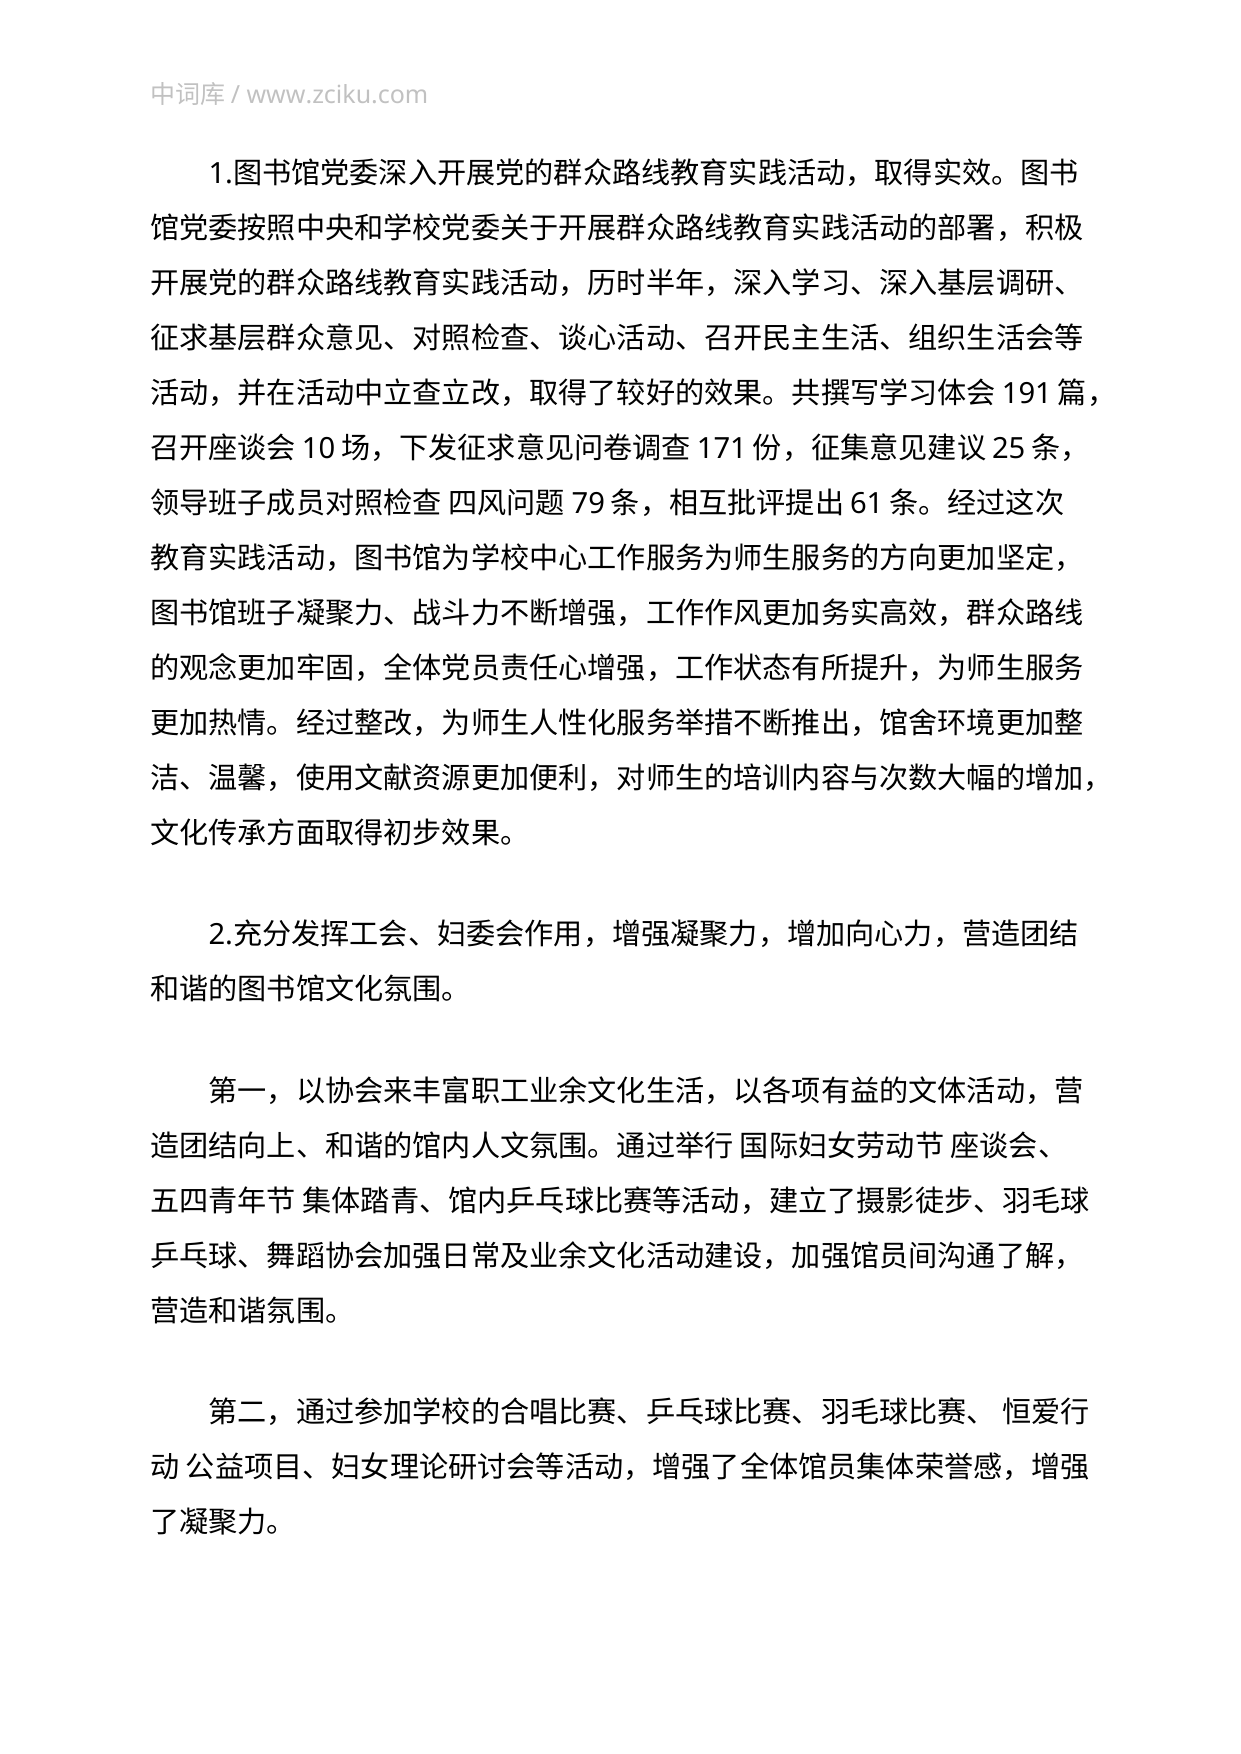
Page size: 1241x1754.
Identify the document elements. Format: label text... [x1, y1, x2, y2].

text 第一，以协会来丰富职工业余文化生活，以各项有益的文体活动，营造团结向上、和谐的馆内人文氛围。通过举行 国际妇女劳动节 座谈会、 五四青年节 集体踏青、馆内乒乓球比赛等活动，建立了摄影徒步、羽毛球乒乓球、舞蹈协会加强日常及业余文化活动建设，加强馆员间沟通了解，营造和谐氛围。 [150, 1068, 1090, 1329]
text 第二，通过参加学校的合唱比赛、乒乓球比赛、羽毛球比赛、 恒爱行动 公益项目、妇女理论研讨会等活动，增强了全体馆员集体荣誉感，增强了凝聚力。 [150, 1389, 1090, 1541]
text 2.充分发挥工会、妇委会作用，增强凝聚力，增加向心力，营造团结和谐的图书馆文化氛围。 [150, 911, 1090, 1008]
text 1.图书馆党委深入开展党的群众路线教育实践活动，取得实效。图书馆党委按照中央和学校党委关于开展群众路线教育实践活动的部署，积极开展党的群众路线教育实践活动，历时半年，深入学习、深入基层调研、征求基层群众意见、对照检查、谈心活动、召开民主生活、组织生活会等活动，并在活动中立查立改，取得了较好的效果。共撰写学习体会191篇，召开座谈会10场，下发征求意见问卷调查171份，征集意见建议25条，领导班子成员对照检查 四风问题 79条，相互批评提出61条。经过这次教育实践活动，图书馆为学校中心工作服务为师生服务的方向更加坚定，图书馆班子凝聚力、战斗力不断增强，工作作风更加务实高效，群众路线的观念更加牢固，全体党员责任心增强，工作状态有所提升，为师生服务更加热情。经过整改，为师生人性化服务举措不断推出，馆舍环境更加整洁、温馨，使用文献资源更加便利，对师生的培训内容与次数大幅的增加，文化传承方面取得初步效果。 [150, 150, 1090, 851]
